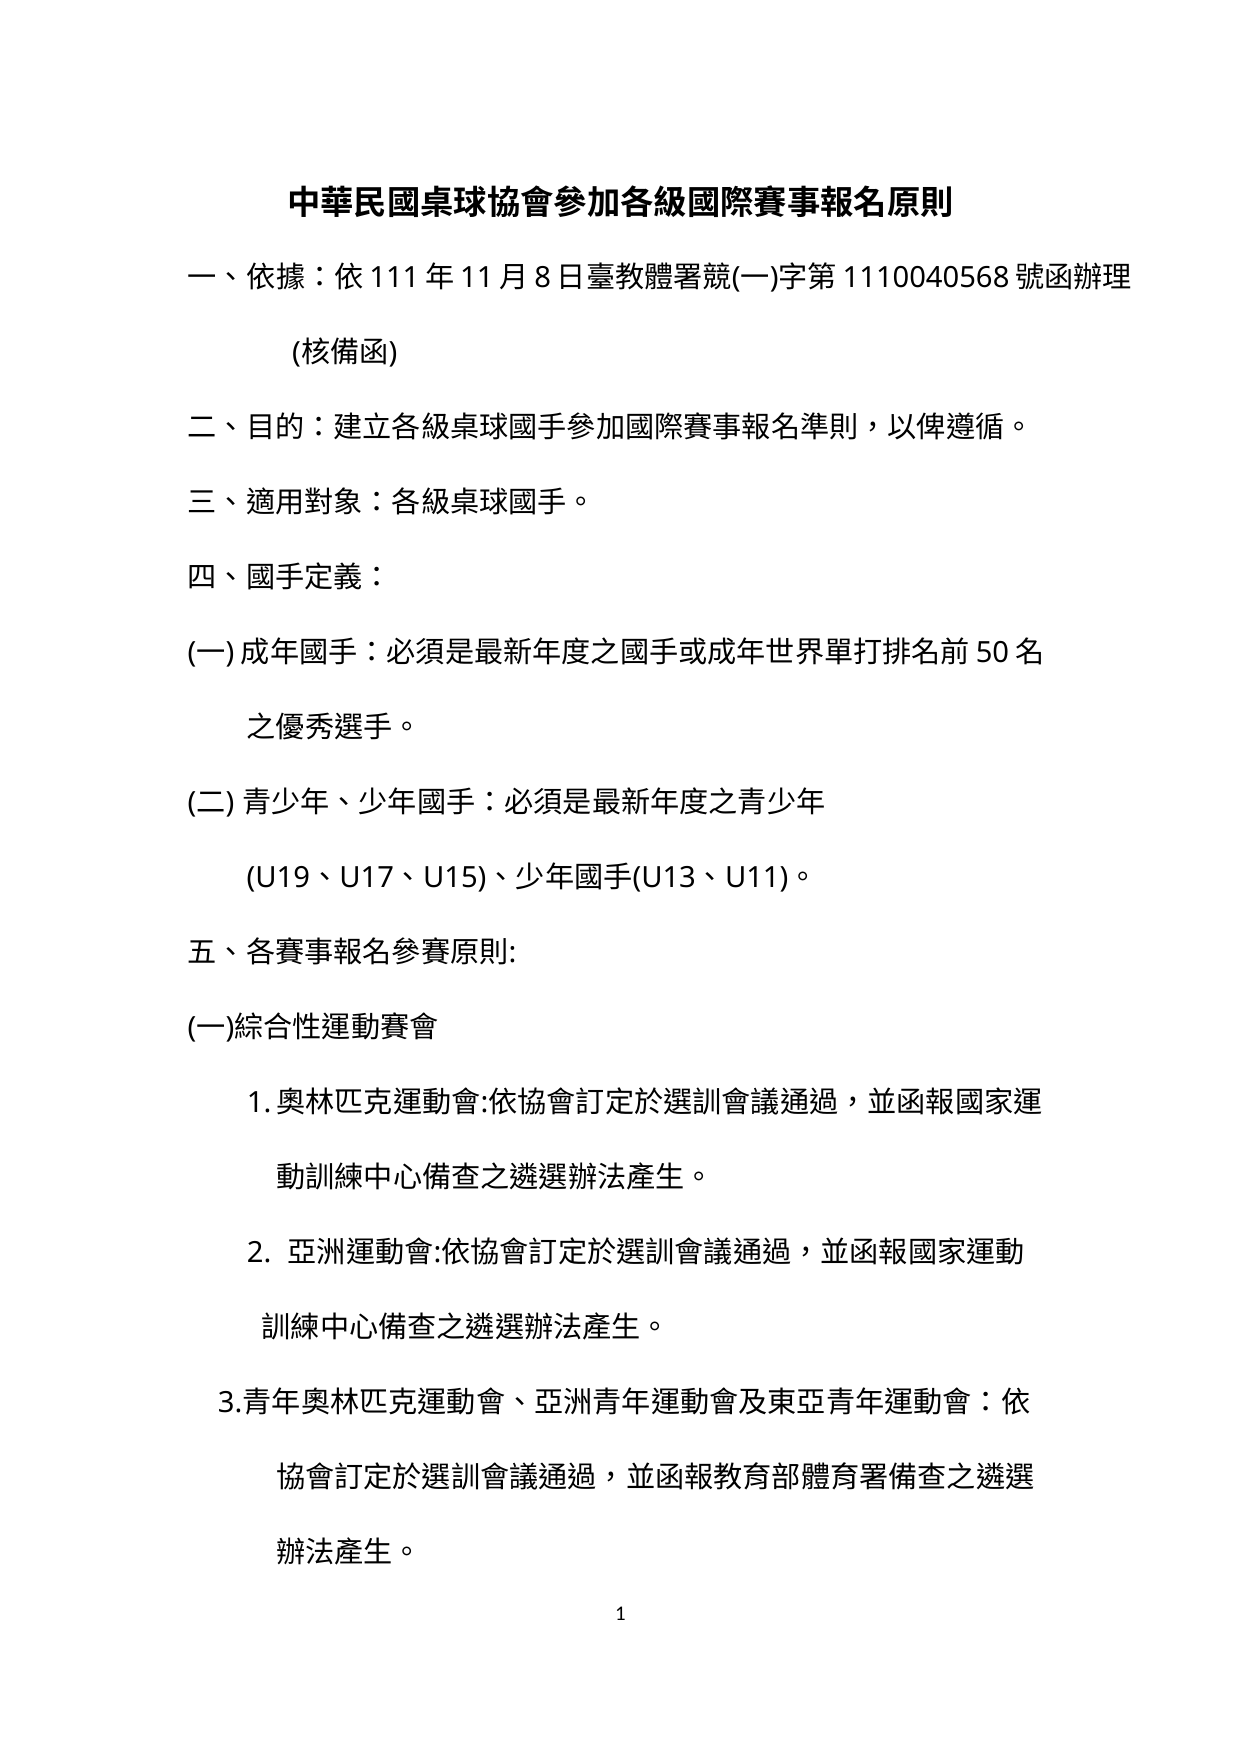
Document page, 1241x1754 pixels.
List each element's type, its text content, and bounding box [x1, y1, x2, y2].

text 二、目的：建立各級桌球國手參加國際賽事報名準則，以俾遵循。 [187, 387, 1053, 462]
list 奧林匹克運動會:依協會訂定於選訓會議通過，並函報國家運動訓練中心備查之遴選辦法產生。 [247, 1062, 1053, 1212]
text 四、國手定義： [187, 537, 1053, 612]
text 三、適用對象：各級桌球國手。 [187, 462, 1053, 537]
text 中華民國桌球協會參加各級國際賽事報名原則 [187, 162, 1053, 237]
list 亞洲運動會:依協會訂定於選訓會議通過，並函報國家運動訓練中心備查之遴選辦法產生。 [247, 1212, 1053, 1362]
text 3.青年奧林匹克運動會、亞洲青年運動會及東亞青年運動會：依協會訂定於選訓會議通過，並函報教育部體育署備查之遴選辦法產生。 [187, 1362, 1053, 1587]
text (一) 成年國手：必須是最新年度之國手或成年世界單打排名前50名之優秀選手。 [187, 612, 1053, 762]
list 依據：依111年11月8日臺教體署競(一)字第1110040568號函辦理 [187, 237, 1132, 312]
list (核備函) [247, 312, 1132, 387]
text (二) 青少年、少年國手：必須是最新年度之青少年(U19、U17、U15)、少年國手(U13、U11)。 [187, 762, 1053, 912]
text (一)綜合性運動賽會 [187, 987, 1053, 1062]
text 五、各賽事報名參賽原則: [187, 912, 1053, 987]
